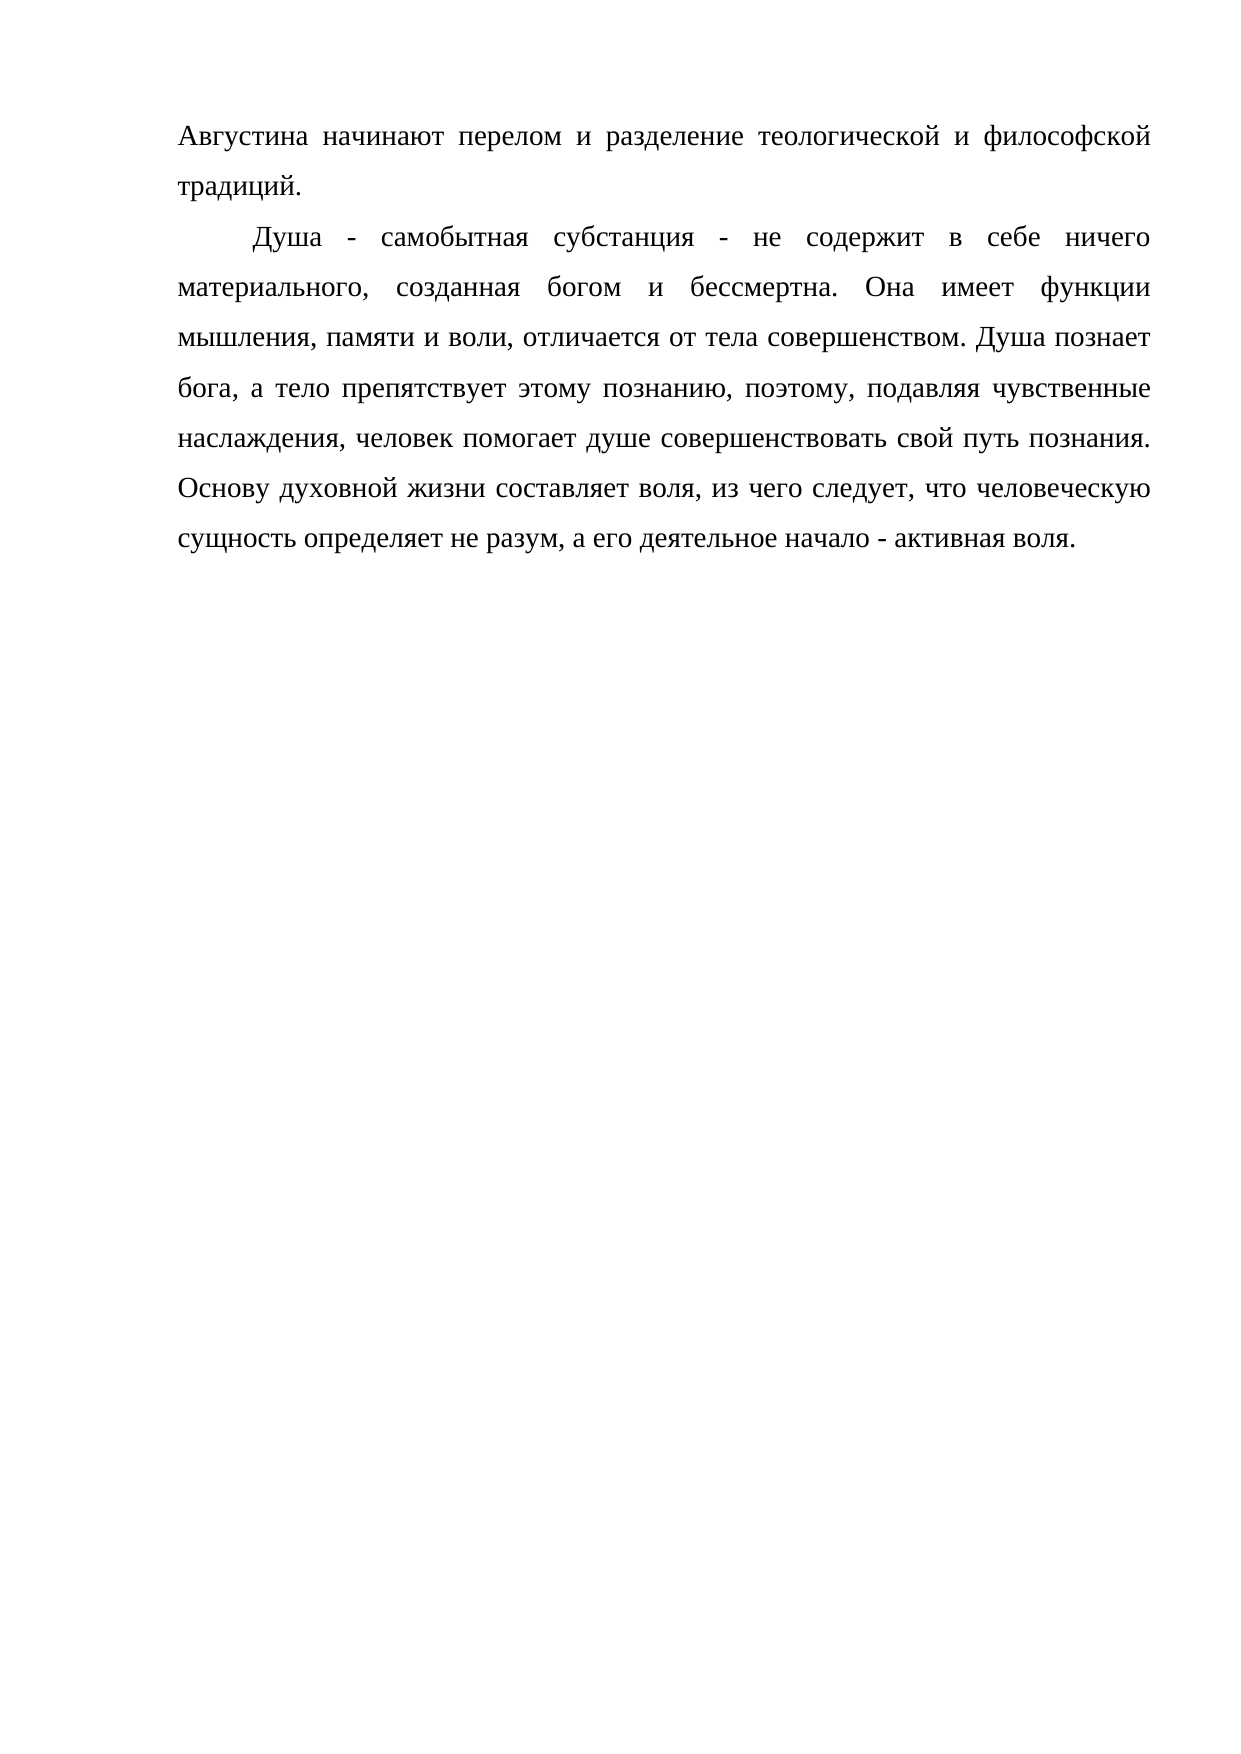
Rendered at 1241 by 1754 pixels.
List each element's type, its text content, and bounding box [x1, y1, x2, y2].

text Душа - самобытная субстанция - не содержит в себе ничего материального, созданная богом и бессмертна. Она имеет функции мышления, памяти и воли, отличается от тела совершенством. Душа познает бога, а тело препятствует этому познанию, поэтому, подавляя чувственные наслаждения, человек помогает душе совершенствовать свой путь познания. Основу духовной жизни составляет воля, из чего следует, что человеческую сущность определяет не разум, а его деятельное начало - активная воля. [177, 219, 1152, 554]
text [177, 118, 1152, 202]
